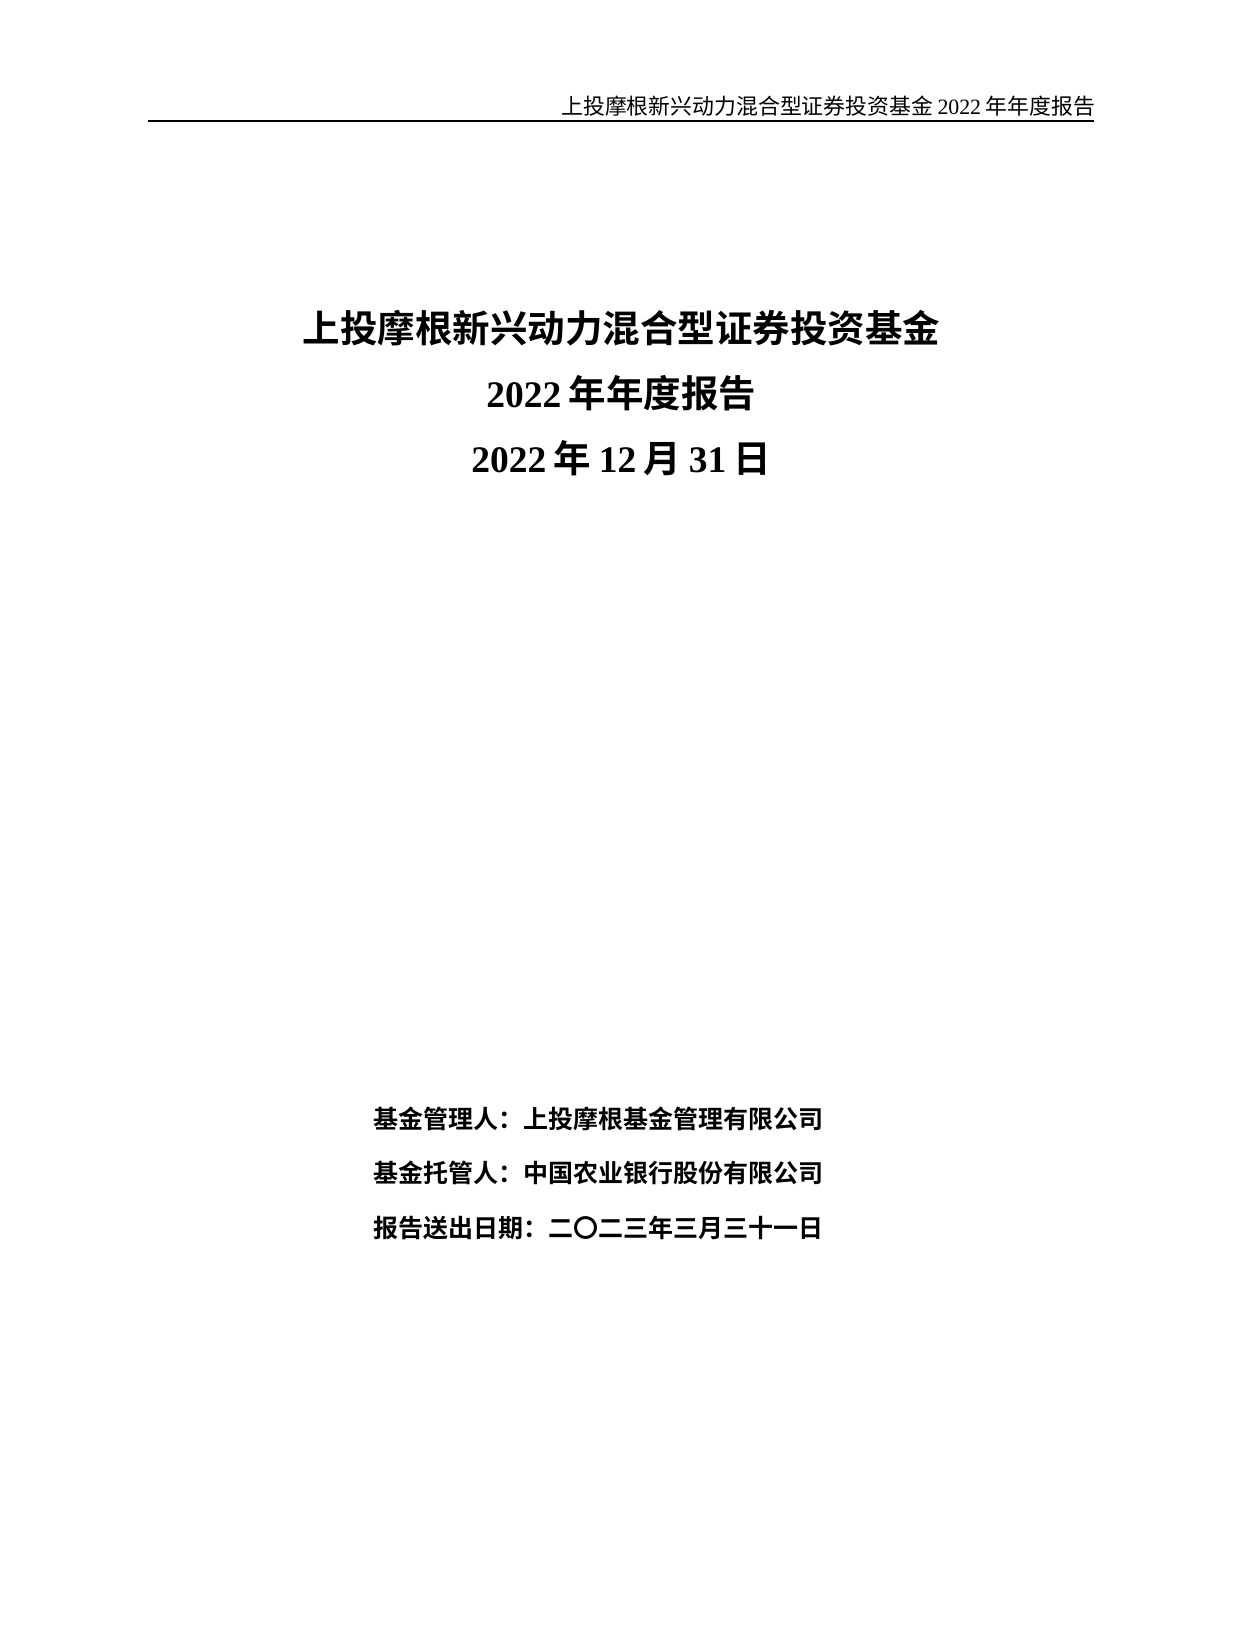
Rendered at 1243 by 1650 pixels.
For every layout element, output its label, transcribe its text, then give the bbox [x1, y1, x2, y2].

text 基金托管人：中国农业银行股份有限公司 [148, 1154, 1094, 1190]
text 2022年年度报告 [148, 364, 1094, 418]
text 报告送出日期：二〇二三年三月三十一日 [148, 1208, 1094, 1244]
text 2022年12月31日 [148, 429, 1094, 483]
text 上投摩根新兴动力混合型证券投资基金 [148, 299, 1094, 353]
text 基金管理人：上投摩根基金管理有限公司 [148, 1099, 1094, 1136]
